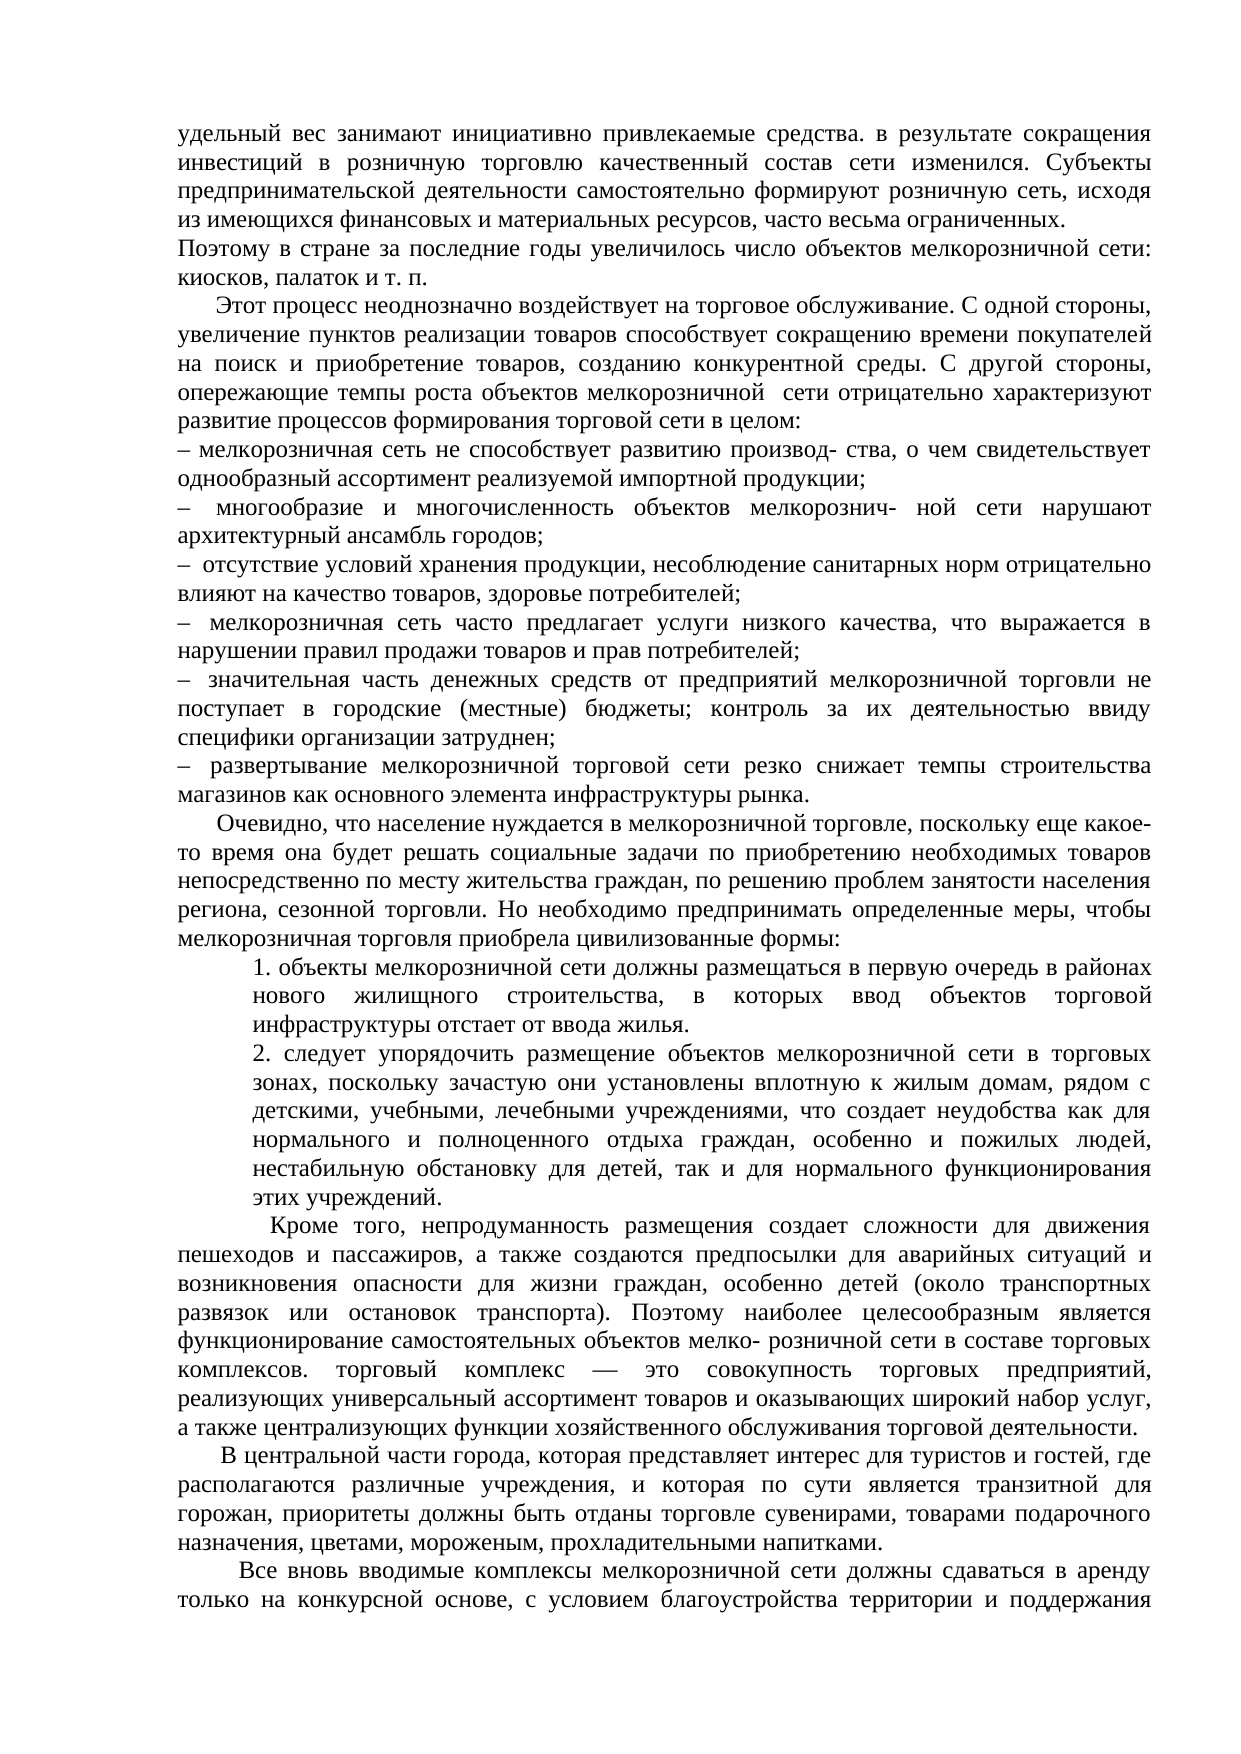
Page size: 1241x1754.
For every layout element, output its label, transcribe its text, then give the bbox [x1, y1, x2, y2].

text – развертывание мелкорозничной торговой сети резко снижает темпы строительства магазинов как основного элемента инфраструктуры рынка. [177, 751, 1152, 808]
text – отсутствие условий хранения продукции, несоблюдение санитарных норм отрицательно влияют на качество товаров, здоровье потребителей; [177, 549, 1152, 607]
text 2. следует упорядочить размещение объектов мелкорозничной сети в торговых зонах, поскольку зачастую они установлены вплотную к жилым домам, рядом с детскими, учебными, лечебными учреждениями, что создает неудобства как для нормального и полноценного отдыха граждан, особенно и пожилых людей, нестабильную обстановку для детей, так и для нормального функционирования этих учреждений. [252, 1038, 1152, 1211]
text В центральной части города, которая представляет интерес для туристов и гостей, где располагаются различные учреждения, и которая по сути является транзитной для горожан, приоритеты должны быть отданы торговле сувенирами, товарами подарочного назначения, цветами, мороженым, прохладительными напитками. [177, 1441, 1152, 1556]
text – значительная часть денежных средств от предприятий мелкорозничной торговли не поступает в городские (местные) бюджеты; контроль за их деятельностью ввиду специфики организации затруднен; [177, 664, 1152, 751]
text Очевидно, что население нуждается в мелкорозничной торговле, поскольку еще какое-то время она будет решать социальные задачи по приобретению необходимых товаров непосредственно по месту жительства граждан, по решению проблем занятости населения региона, сезонной торговли. Но необходимо предпринимать определенные меры, чтобы мелкорозничная торговля приобрела цивилизованные формы: [177, 808, 1152, 952]
text Кроме того, непродуманность размещения создает сложности для движения пешеходов и пассажиров, а также создаются предпосылки для аварийных ситуаций и возникновения опасности для жизни граждан, особенно детей (около транспортных развязок или остановок транспорта). Поэтому наиболее целесообразным является функционирование самостоятельных объектов мелко- розничной сети в составе торговых комплексов. торговый комплекс — это совокупность торговых предприятий, реализующих универсальный ассортимент товаров и оказывающих широкий набор услуг, а также централизующих функции хозяйственного обслуживания торговой деятельности. [177, 1211, 1152, 1441]
text 1. объекты мелкорозничной сети должны размещаться в первую очередь в районах нового жилищного строительства, в которых ввод объектов торговой инфраструктуры отстает от ввода жилья. [252, 952, 1152, 1038]
text – многообразие и многочисленность объектов мелкорознич- ной сети нарушают архитектурный ансамбль городов; [177, 492, 1152, 549]
text Поэтому в стране за последние годы увеличилось число объектов мелкорозничной сети: киосков, палаток и т. п. [177, 233, 1152, 291]
text – мелкорозничная сеть часто предлагает услуги низкого качества, что выражается в нарушении правил продажи товаров и прав потребителей; [177, 607, 1152, 664]
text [177, 118, 1152, 233]
text Этот процесс неоднозначно воздействует на торговое обслуживание. С одной стороны, увеличение пунктов реализации товаров способствует сокращению времени покупателей на поиск и приобретение товаров, созданию конкурентной среды. С другой стороны, опережающие темпы роста объектов мелкорозничной сети отрицательно характеризуют развитие процессов формирования торговой сети в целом: [177, 291, 1152, 434]
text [177, 1556, 1152, 1613]
text – мелкорозничная сеть не способствует развитию производ- ства, о чем свидетельствует однообразный ассортимент реализуемой импортной продукции; [177, 434, 1152, 492]
